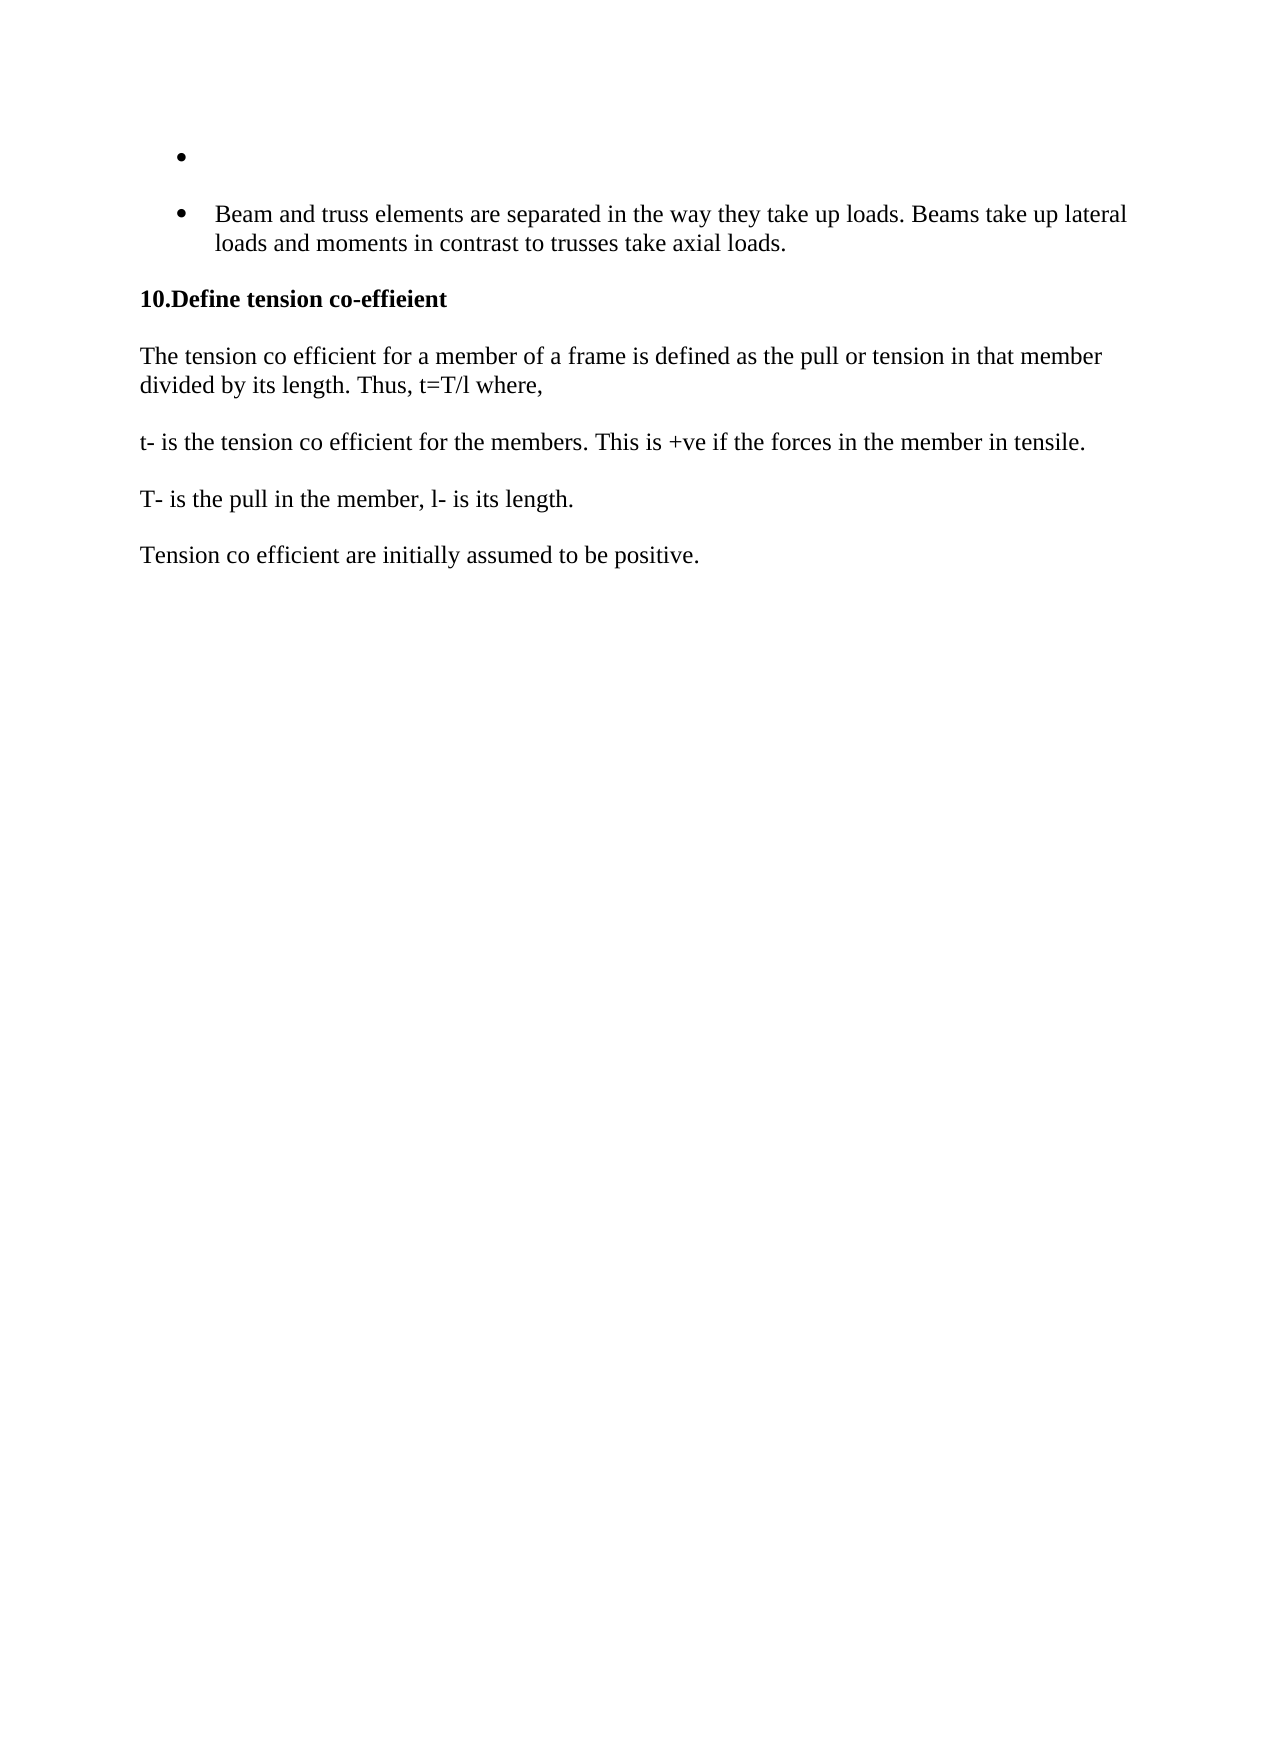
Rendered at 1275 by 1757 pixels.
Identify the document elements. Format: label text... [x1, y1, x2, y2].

text The tension co efficient for a member of a frame is defined as the pull or tension in that member divided by its length. Thus, t=T/l where, [139, 342, 1149, 399]
list Beam and truss elements are separated in the way they take up loads. Beams take up lateral loads and moments in contrast to trusses take axial loads. [177, 200, 1149, 257]
text Tension co efficient are initially assumed to be positive. [139, 541, 1149, 569]
text 10.Define tension co-effieient [139, 285, 1149, 314]
text t- is the tension co efficient for the members. This is +ve if the forces in the member in tensile. [139, 427, 1149, 456]
text T- is the pull in the member, l- is its length. [139, 484, 1149, 513]
